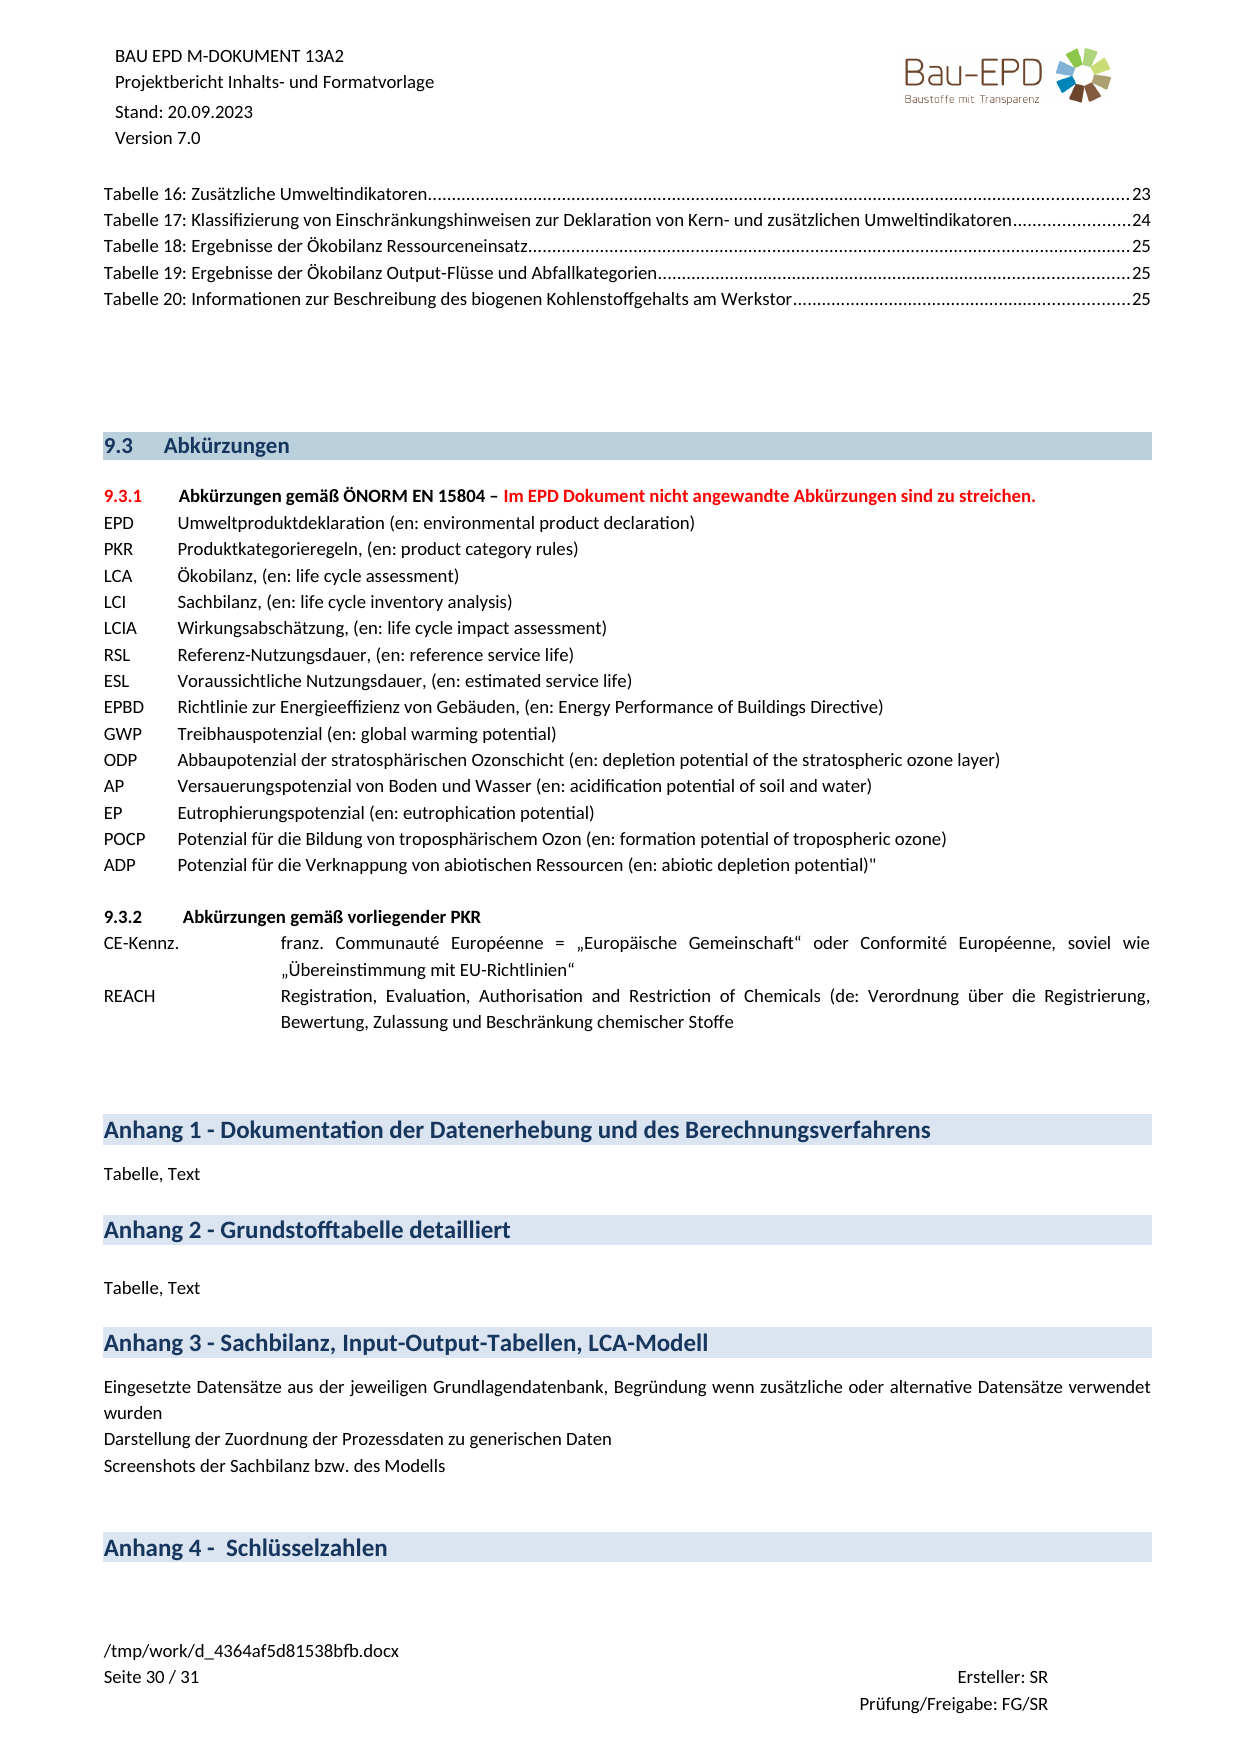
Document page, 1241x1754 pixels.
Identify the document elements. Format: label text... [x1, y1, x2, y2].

picture [897, 46, 1114, 106]
subtitle Anhang 4 - Schlüsselzahlen [103, 1532, 1152, 1562]
text GWP Treibhauspotenzial (en: global warming potential) [103, 722, 1152, 745]
text Tabelle 17: Klassifizierung von Einschränkungshinweisen zur Deklaration von Kern- und zusätzlichen Umweltindikatoren 24 [103, 208, 1152, 231]
text AP Versauerungspotenzial von Boden und Wasser (en: acidification potential of soil and water) [103, 774, 1152, 797]
text Tabelle, Text [103, 1276, 1152, 1299]
subtitle Abkürzungen gemäß vorliegender PKR [103, 905, 1152, 928]
text RSL Referenz-Nutzungsdauer, (en: reference service life) [103, 643, 1152, 666]
text Tabelle 19: Ergebnisse der Ökobilanz Output-Flüsse und Abfallkategorien 25 [103, 261, 1152, 284]
text Eingesetzte Datensätze aus der jeweiligen Grundlagendatenbank, Begründung wenn zusätzliche oder alternative Datensätze verwendet wurden [103, 1375, 1152, 1424]
text Screenshots der Sachbilanz bzw. des Modells [103, 1454, 1152, 1477]
text CE-Kennz. franz. Communauté Européenne = „Europäische Gemeinschaft“ oder Conformité Européenne, soviel wie „Übereinstimmung mit EU-Richtlinien“ [103, 931, 1152, 981]
text LCIA Wirkungsabschätzung, (en: life cycle impact assessment) [103, 616, 1152, 639]
text EP Eutrophierungspotenzial (en: eutrophication potential) [103, 801, 1152, 824]
subtitle Abkürzungen [103, 432, 1152, 460]
subtitle Anhang 1 - Dokumentation der Datenerhebung und des Berechnungsverfahrens [103, 1114, 1152, 1145]
subtitle Anhang 3 - Sachbilanz, Input-Output-Tabellen, LCA-Modell [103, 1327, 1152, 1358]
text Tabelle 16: Zusätzliche Umweltindikatoren 23 [103, 182, 1152, 205]
text Darstellung der Zuordnung der Prozessdaten zu generischen Daten [103, 1428, 1152, 1451]
text Tabelle 18: Ergebnisse der Ökobilanz Ressourceneinsatz 25 [103, 235, 1152, 258]
text ODP Abbaupotenzial der stratosphärischen Ozonschicht (en: depletion potential of the stratospheric ozone layer) [103, 748, 1152, 771]
text LCA Ökobilanz, (en: life cycle assessment) [103, 564, 1152, 587]
text Tabelle, Text [103, 1162, 1152, 1185]
text ESL Voraussichtliche Nutzungsdauer, (en: estimated service life) [103, 669, 1152, 692]
text LCI Sachbilanz, (en: life cycle inventory analysis) [103, 590, 1152, 613]
text REACH Registration, Evaluation, Authorisation and Restriction of Chemicals (de: Verordnung über die Registrierung, Bewertung, Zulassung und Beschränkung chemischer Stoffe [103, 984, 1152, 1033]
text Anhang 2 - Grundstofftabelle detailliert [103, 1215, 1152, 1245]
text POCP Potenzial für die Bildung von troposphärischem Ozon (en: formation potential of tropospheric ozone) [103, 827, 1152, 850]
text EPBD Richtlinie zur Energieeffizienz von Gebäuden, (en: Energy Performance of Buildings Directive) [103, 696, 1152, 718]
text PKR Produktkategorieregeln, (en: product category rules) [103, 537, 1152, 560]
subtitle Abkürzungen gemäß ÖNORM EN 15804 – Im EPD Dokument nicht angewandte Abkürzungen sind zu streichen. [103, 485, 1152, 508]
text Tabelle 20: Informationen zur Beschreibung des biogenen Kohlenstoffgehalts am Werkstor 25 [103, 287, 1152, 310]
text EPD Umweltproduktdeklaration (en: environmental product declaration) [103, 511, 1152, 534]
text ADP Potenzial für die Verknappung von abiotischen Ressourcen (en: abiotic depletion potential)" [103, 854, 1152, 877]
